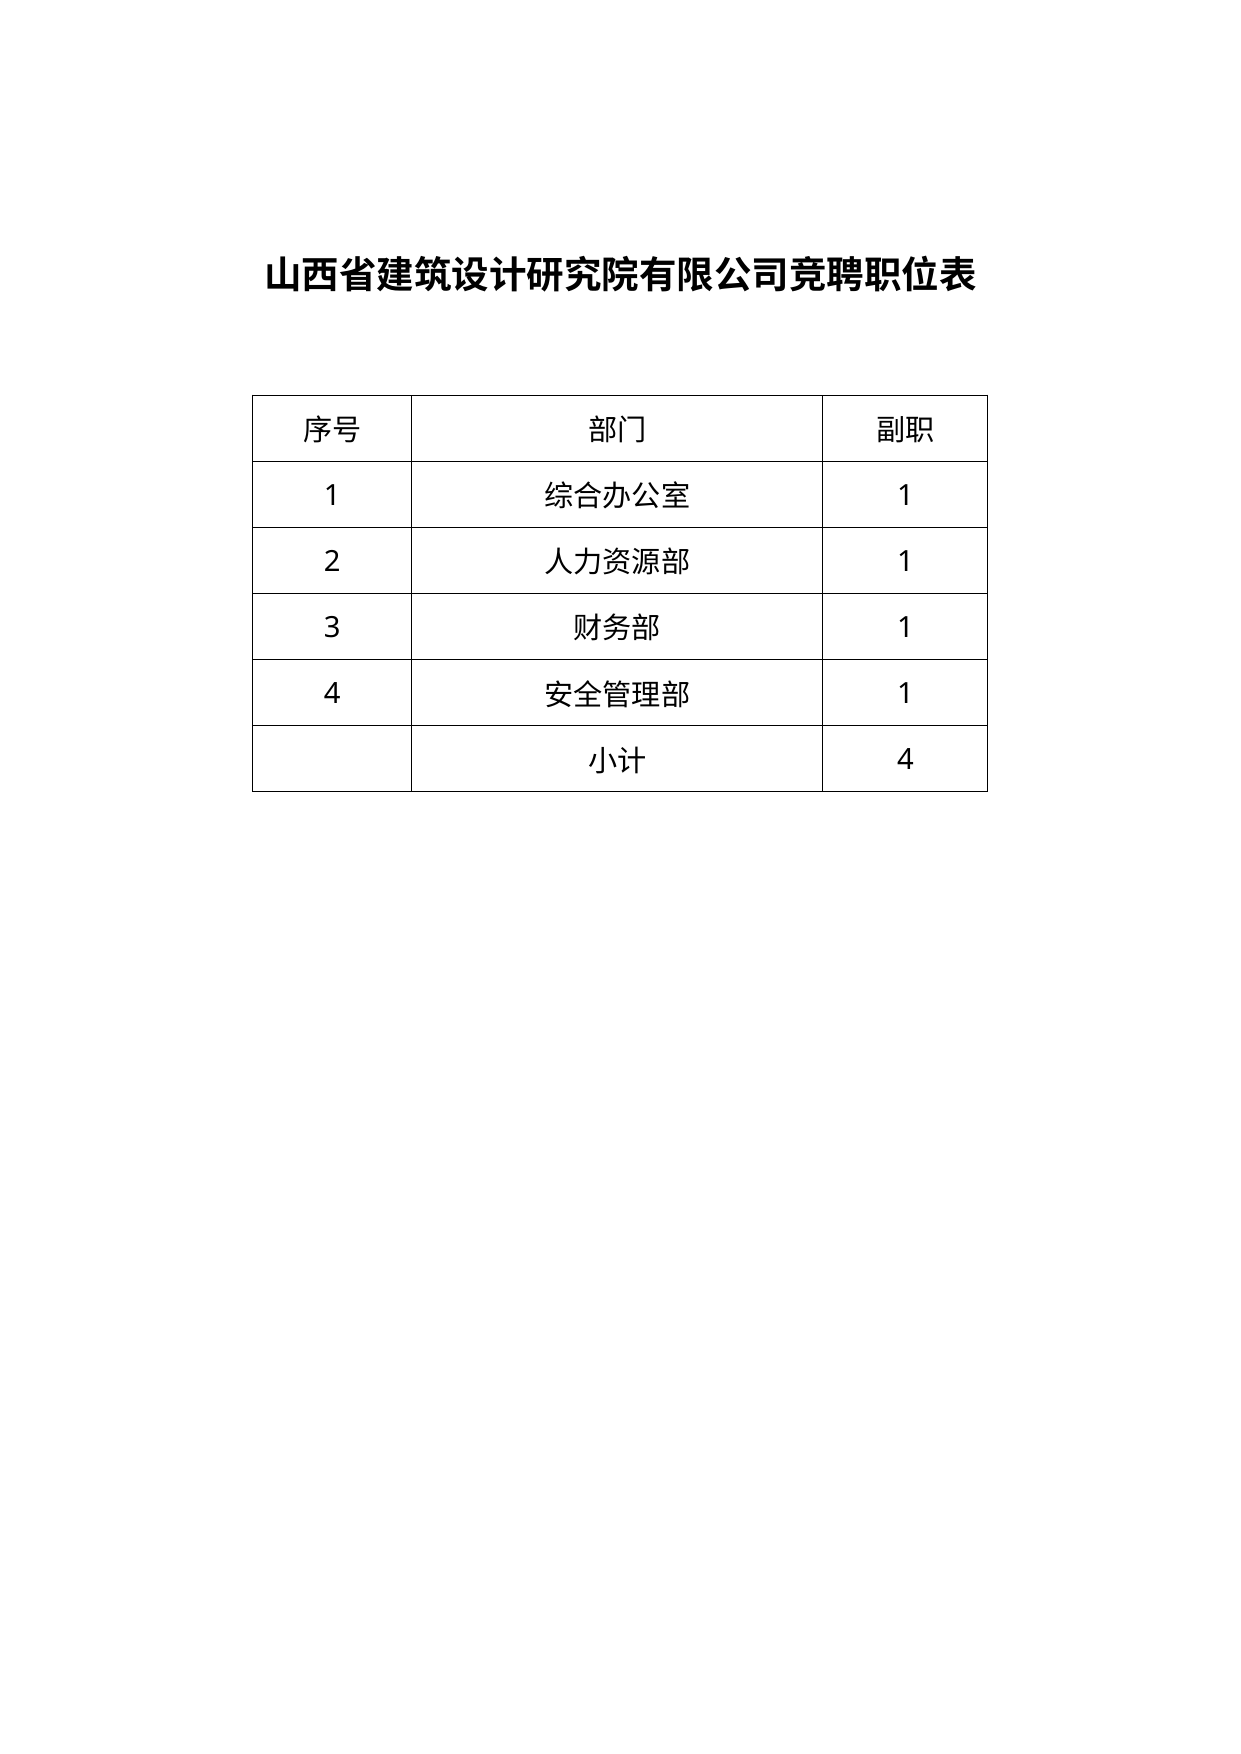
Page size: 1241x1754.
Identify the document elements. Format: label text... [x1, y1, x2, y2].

table_header 序号 [253, 396, 411, 461]
table_cell 1 [823, 660, 987, 725]
table_cell 3 [253, 594, 411, 659]
table_cell [253, 726, 411, 791]
text 山西省建筑设计研究院有限公司竞聘职位表 [187, 239, 1053, 304]
table_cell 人力资源部 [412, 528, 822, 593]
table_cell 小计 [412, 726, 822, 791]
table_cell 安全管理部 [412, 660, 822, 725]
table_cell 2 [253, 528, 411, 593]
table_cell 1 [253, 462, 411, 527]
table_cell 综合办公室 [412, 462, 822, 527]
table_cell 4 [253, 660, 411, 725]
table_cell 1 [823, 528, 987, 593]
table_cell 1 [823, 594, 987, 659]
table_header 部门 [412, 396, 822, 461]
table_cell 财务部 [412, 594, 822, 659]
table_header 副职 [823, 396, 987, 461]
table_cell 4 [823, 726, 987, 791]
table_cell 1 [823, 462, 987, 527]
